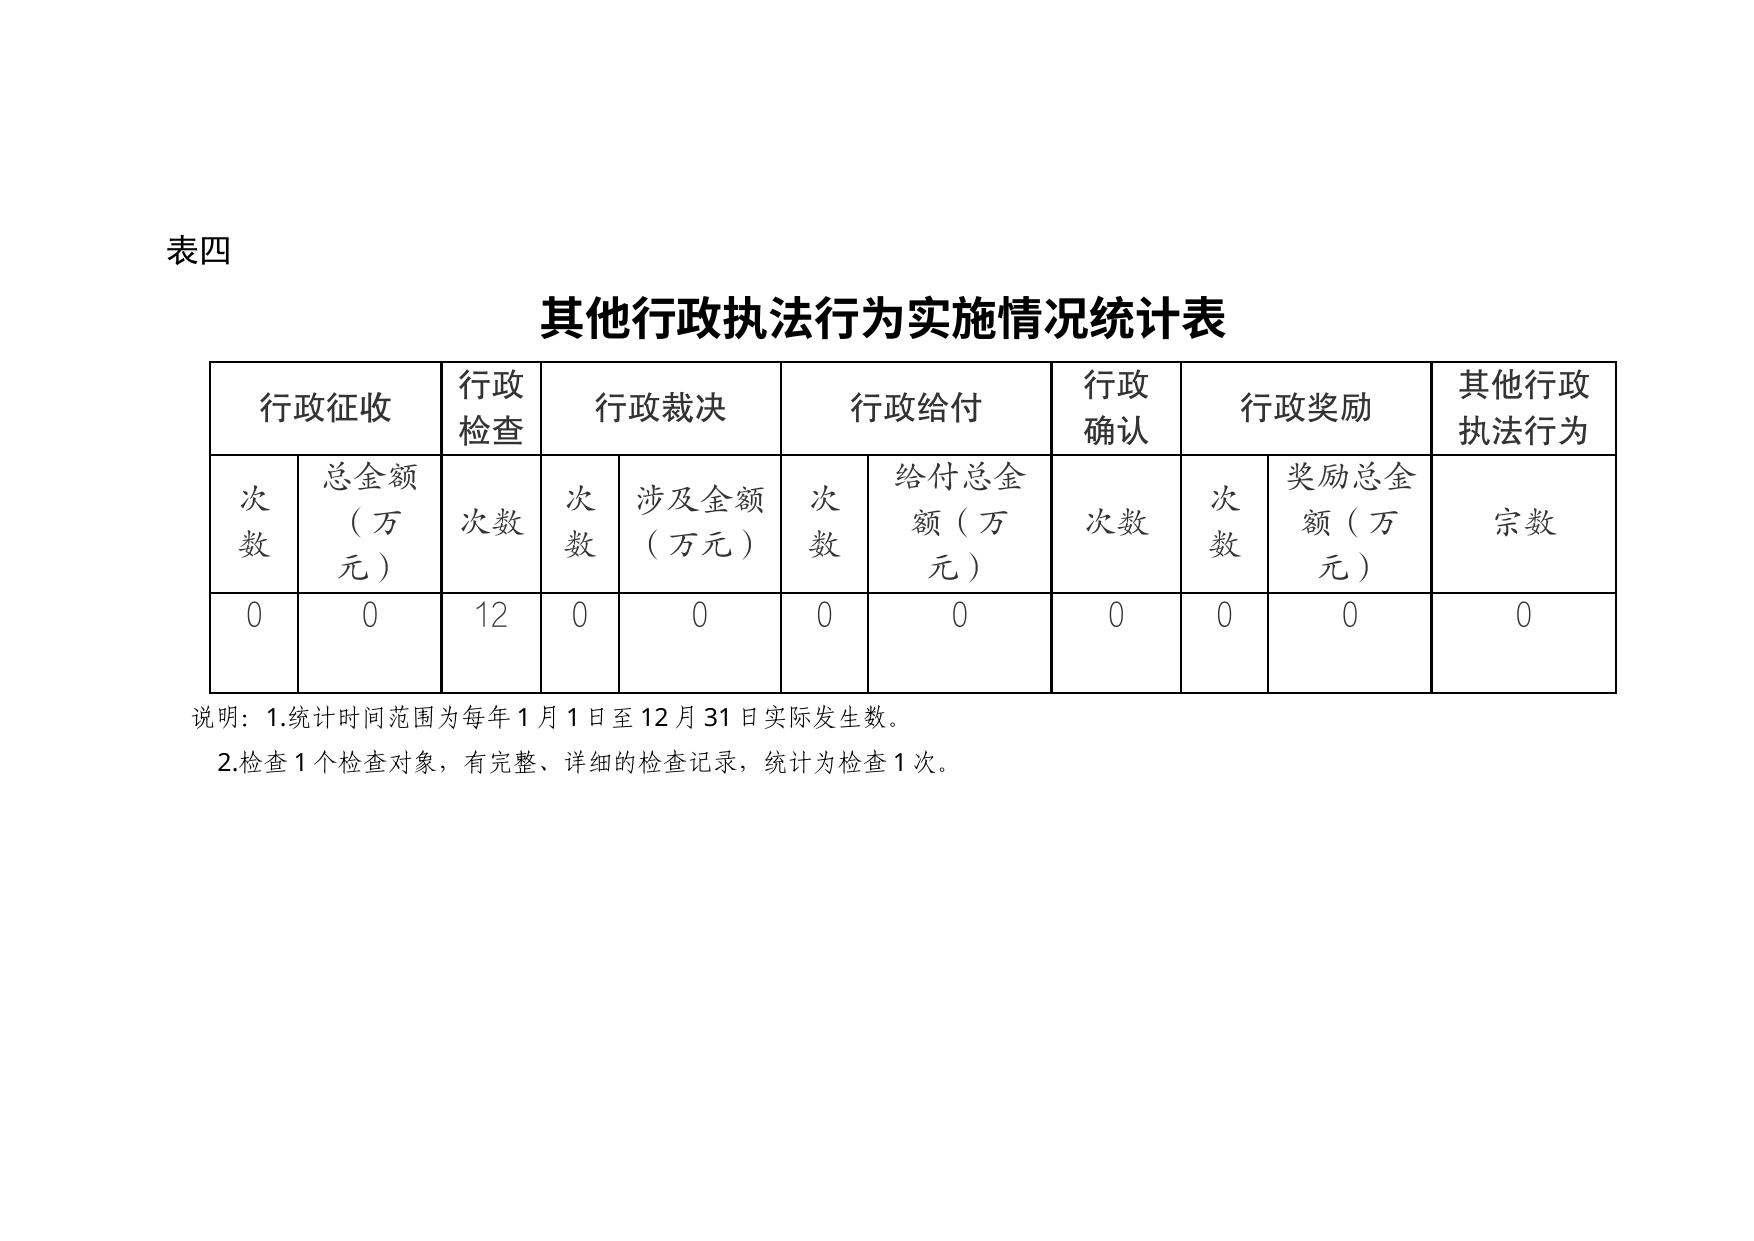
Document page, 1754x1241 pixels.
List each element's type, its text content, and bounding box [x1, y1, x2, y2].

table_cell 0 [869, 594, 1050, 692]
table_cell 0 [1269, 594, 1430, 692]
table_cell 奖励总金额（万元） [1269, 456, 1430, 592]
table_cell 次数 [211, 456, 297, 592]
table_cell 宗数 [1433, 456, 1615, 592]
table_header 行政征收 [211, 363, 440, 454]
table_header 行政 检查 [443, 363, 540, 454]
table_header 其他行政执法行为 [1433, 363, 1615, 454]
text 说明：1.统计时间范围为每年1月1日至12月31日实际发生数。 [165, 694, 1600, 739]
table_cell 0 [542, 594, 618, 692]
table_cell 给付总金额（万元） [869, 456, 1050, 592]
table_header 行政 确认 [1053, 363, 1180, 454]
text 表四 [165, 225, 1600, 270]
table_cell 次数 [443, 456, 540, 592]
table_cell 0 [211, 594, 297, 692]
table_cell 0 [1182, 594, 1267, 692]
table_header 行政奖励 [1182, 363, 1430, 454]
table_cell 次数 [1053, 456, 1180, 592]
text 2.检查1个检查对象，有完整、详细的检查记录，统计为检查1次。 [165, 739, 1600, 785]
table_cell 总金额（万元） [299, 456, 440, 592]
table_cell 0 [782, 594, 867, 692]
table_cell 次数 [782, 456, 867, 592]
table_cell 12 [443, 594, 540, 692]
table_header 行政裁决 [542, 363, 780, 454]
table_cell 涉及金额（万元） [620, 456, 780, 592]
table_cell 次数 [1182, 456, 1267, 592]
table_cell 0 [1433, 594, 1615, 692]
table_cell 0 [1053, 594, 1180, 692]
table_header 行政给付 [782, 363, 1050, 454]
table_cell 0 [620, 594, 780, 692]
table_cell 0 [299, 594, 440, 692]
text 其他行政执法行为实施情况统计表 [165, 270, 1600, 361]
table_cell 次数 [542, 456, 618, 592]
